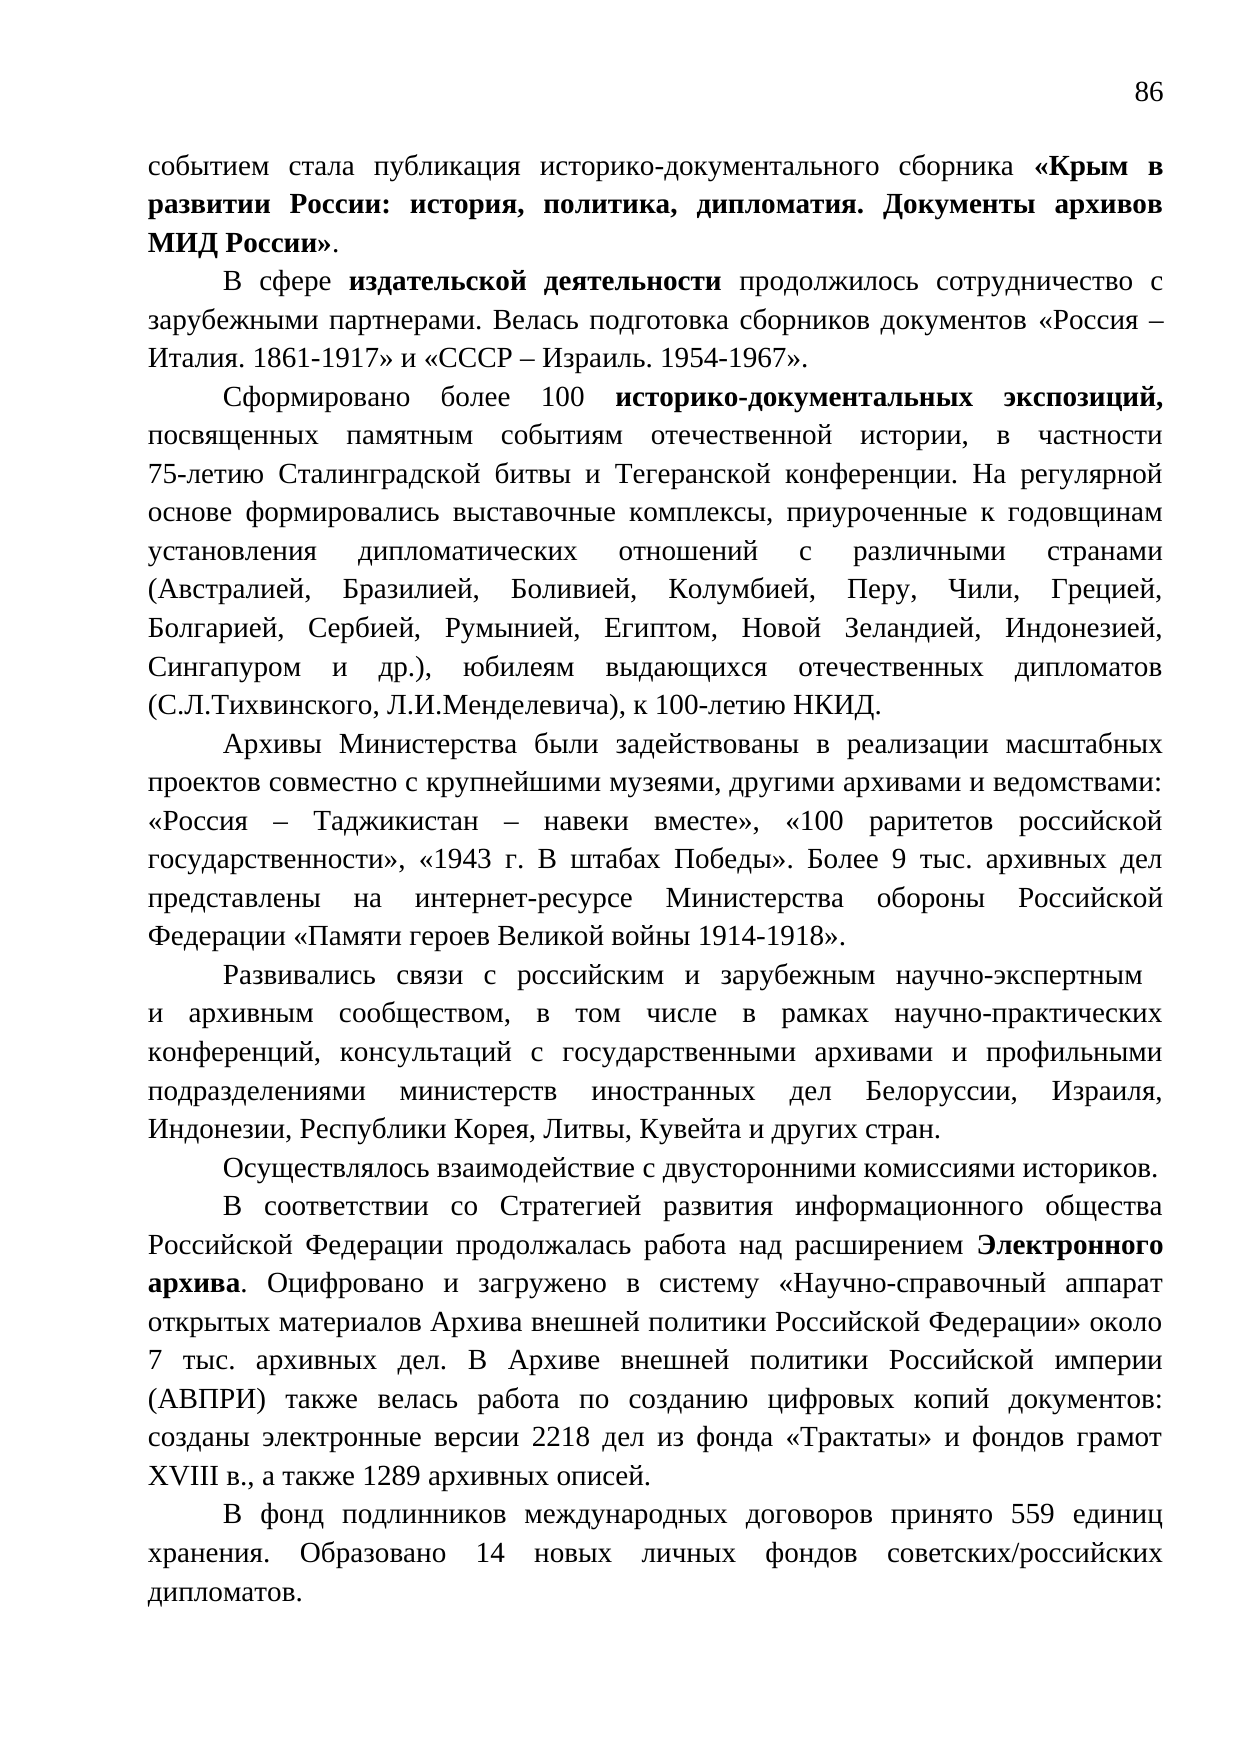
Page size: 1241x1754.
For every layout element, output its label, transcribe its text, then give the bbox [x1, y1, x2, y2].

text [148, 148, 1163, 258]
text В сфере издательской деятельности продолжилось сотрудничество с зарубежными партнерами. Велась подготовка сборников документов «Россия – Италия. 1861-1917» и «СССР – Израиль. 1954-1967». [148, 263, 1163, 374]
text В соответствии со Стратегией развития информационного общества Российской Федерации продолжалась работа над расширением Электронного архива. Оцифровано и загружено в систему «Научно-справочный аппарат открытых материалов Архива внешней политики Российской Федерации» около 7 тыс. архивных дел. В Архиве внешней политики Российской империи (АВПРИ) также велась работа по созданию цифровых копий документов: созданы электронные версии 2218 дел из фонда «Трактаты» и фондов грамот XVIII в., а также 1289 архивных описей. [148, 1188, 1163, 1492]
text Осуществлялось взаимодействие с двусторонними комиссиями историков. [148, 1150, 1163, 1183]
text Архивы Министерства были задействованы в реализации масштабных проектов совместно с крупнейшими музеями, другими архивами и ведомствами: «Россия – Таджикистан – навеки вместе», «100 раритетов российской государственности», «1943 г. В штабах Победы». Более 9 тыс. архивных дел представлены на интернет-ресурсе Министерства обороны Российской Федерации «Памяти героев Великой войны 1914-1918». [148, 726, 1163, 952]
text В фонд подлинников международных договоров принято 559 единиц хранения. Образовано 14 новых личных фондов советских/российских дипломатов. [148, 1497, 1163, 1607]
text Развивались связи с российским и зарубежным научно-экспертным и архивным сообществом, в том числе в рамках научно-практических конференций, консультаций с государственными архивами и профильными подразделениями министерств иностранных дел Белоруссии, Израиля, Индонезии, Республики Корея, Литвы, Кувейта и других стран. [148, 957, 1163, 1145]
text Сформировано более 100 историко-документальных экспозиций, посвященных памятным событиям отечественной истории, в частности 75-летию Сталинградской битвы и Тегеранской конференции. На регулярной основе формировались выставочные комплексы, приуроченные к годовщинам установления дипломатических отношений с различными странами (Австралией, Бразилией, Боливией, Колумбией, Перу, Чили, Грецией, Болгарией, Сербией, Румынией, Египтом, Новой Зеландией, Индонезией, Сингапуром и др.), юбилеям выдающихся отечественных дипломатов (С.Л.Тихвинского, Л.И.Менделевича), к 100-летию НКИД. [148, 379, 1163, 721]
